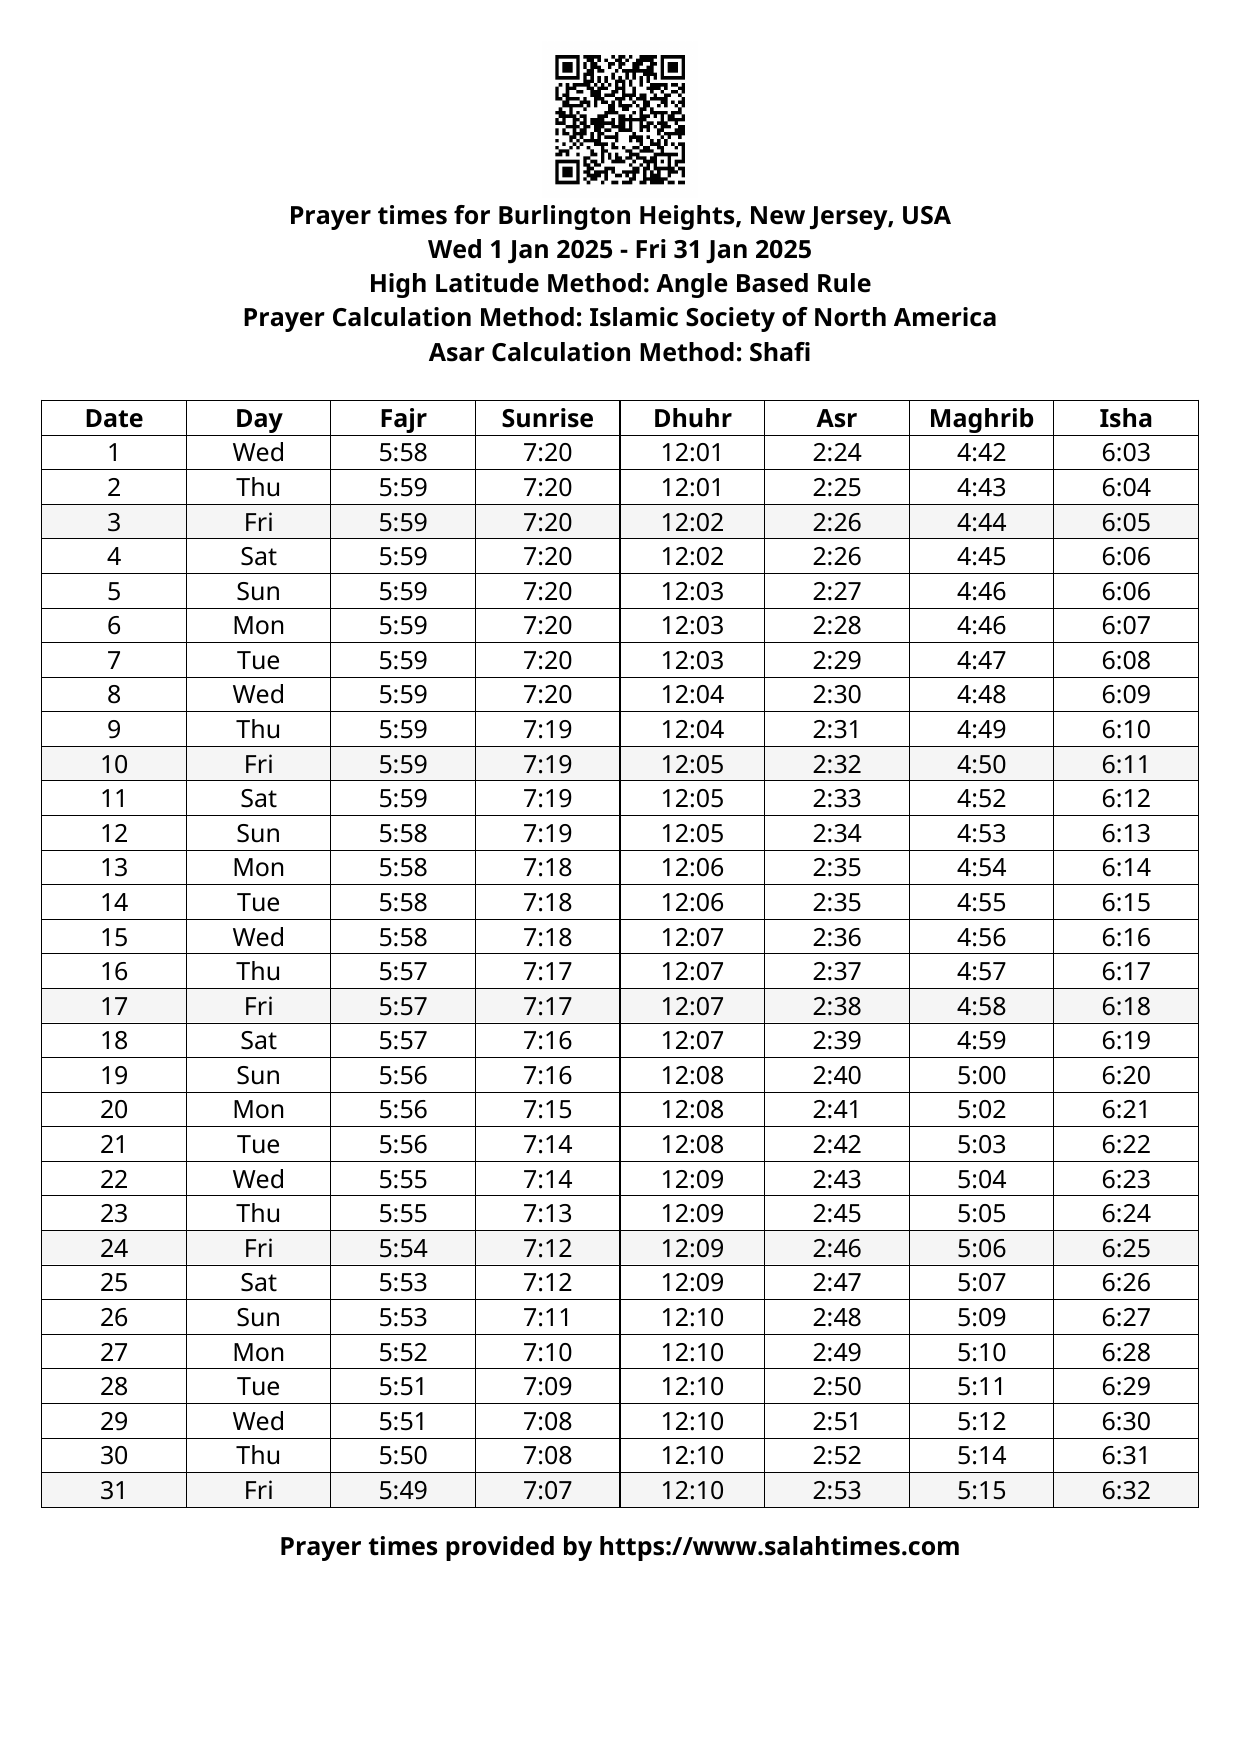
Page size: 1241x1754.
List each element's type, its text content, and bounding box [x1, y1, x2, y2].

table_cell 6:09 [1054, 678, 1198, 711]
table_cell 7:12 [476, 1231, 619, 1264]
table_cell 5 [42, 574, 186, 607]
table_cell 12:05 [621, 816, 764, 849]
table_cell 6:14 [1054, 851, 1198, 884]
table_cell 12:05 [621, 747, 764, 780]
table_cell 12:01 [621, 470, 764, 504]
table_cell 2:27 [765, 574, 909, 607]
table_cell 5:04 [910, 1162, 1053, 1195]
table_cell 6:20 [1054, 1058, 1198, 1092]
table_cell 12:09 [621, 1162, 764, 1195]
table_cell 2:32 [765, 747, 909, 780]
table_cell 2:48 [765, 1300, 909, 1334]
table_cell 5:57 [331, 989, 475, 1022]
table_cell 7:20 [476, 609, 619, 642]
table_cell 2:43 [765, 1162, 909, 1195]
table_cell 1 [42, 436, 186, 469]
table_cell 4:47 [910, 643, 1053, 677]
table_cell Fri [187, 989, 330, 1022]
table_cell 5:12 [910, 1404, 1053, 1437]
table_cell 6:11 [1054, 747, 1198, 780]
table_cell 5:58 [331, 436, 475, 469]
table_header Date [42, 401, 186, 434]
table_cell 12:10 [621, 1473, 764, 1507]
table_cell 6:27 [1054, 1300, 1198, 1334]
table_cell 4:52 [910, 781, 1053, 815]
table_cell 18 [42, 1024, 186, 1057]
table_cell 12:09 [621, 1231, 764, 1264]
table_cell Mon [187, 609, 330, 642]
table_cell 4:46 [910, 609, 1053, 642]
table_cell 5:06 [910, 1231, 1053, 1264]
table_cell 7:16 [476, 1058, 619, 1092]
table_cell 2:39 [765, 1024, 909, 1057]
text Wed 1 Jan 2025 - Fri 31 Jan 2025 [42, 232, 1198, 266]
table_cell 6:31 [1054, 1439, 1198, 1472]
table_cell 5:52 [331, 1335, 475, 1368]
table_cell 6:18 [1054, 989, 1198, 1022]
table_cell 7:11 [476, 1300, 619, 1334]
table_cell 10 [42, 747, 186, 780]
table_cell 6:24 [1054, 1196, 1198, 1230]
table_cell 7:12 [476, 1266, 619, 1299]
table_cell 29 [42, 1404, 186, 1437]
table_cell 2:26 [765, 505, 909, 538]
table_cell 11 [42, 781, 186, 815]
table_cell Mon [187, 1335, 330, 1368]
table_cell 2:40 [765, 1058, 909, 1092]
table_cell 7:20 [476, 505, 619, 538]
table_cell 5:59 [331, 609, 475, 642]
table_cell 7:18 [476, 885, 619, 919]
table_header Maghrib [910, 401, 1053, 434]
table_cell 7:14 [476, 1162, 619, 1195]
table_cell Sat [187, 781, 330, 815]
table_cell 2:30 [765, 678, 909, 711]
table_cell Sat [187, 1266, 330, 1299]
table_cell 3 [42, 505, 186, 538]
table_cell 2:41 [765, 1093, 909, 1126]
table_cell 12:06 [621, 851, 764, 884]
table_cell 22 [42, 1162, 186, 1195]
table_cell 12:10 [621, 1300, 764, 1334]
table_cell 7:13 [476, 1196, 619, 1230]
table_cell Sat [187, 539, 330, 573]
table_cell 5:57 [331, 954, 475, 988]
table_cell Thu [187, 954, 330, 988]
text High Latitude Method: Angle Based Rule [42, 266, 1198, 300]
table_cell 6:30 [1054, 1404, 1198, 1437]
table_cell 6:29 [1054, 1369, 1198, 1403]
table_cell Mon [187, 851, 330, 884]
table_cell 6:05 [1054, 505, 1198, 538]
table_cell 5:59 [331, 470, 475, 504]
table_cell 5:00 [910, 1058, 1053, 1092]
table_cell 2 [42, 470, 186, 504]
table_cell 12:07 [621, 989, 764, 1022]
table_cell Sat [187, 1024, 330, 1057]
table_cell 5:11 [910, 1369, 1053, 1403]
table_cell Wed [187, 436, 330, 469]
table_cell 2:33 [765, 781, 909, 815]
table_cell 2:35 [765, 885, 909, 919]
table_cell 12:06 [621, 885, 764, 919]
table_cell Wed [187, 920, 330, 953]
table_cell 19 [42, 1058, 186, 1092]
table_cell 6:19 [1054, 1024, 1198, 1057]
table_cell Thu [187, 712, 330, 746]
table_cell 4:48 [910, 678, 1053, 711]
table_cell 12 [42, 816, 186, 849]
table_cell 12:08 [621, 1127, 764, 1161]
table_cell 5:56 [331, 1058, 475, 1092]
table_cell 5:05 [910, 1196, 1053, 1230]
table_cell 2:46 [765, 1231, 909, 1264]
table_cell Fri [187, 747, 330, 780]
table_cell Thu [187, 1196, 330, 1230]
text Prayer times for Burlington Heights, New Jersey, USA [42, 198, 1198, 232]
table_cell 6:22 [1054, 1127, 1198, 1161]
table_cell 7:19 [476, 712, 619, 746]
table_cell 26 [42, 1300, 186, 1334]
table_cell 6:16 [1054, 920, 1198, 953]
table_cell 4:54 [910, 851, 1053, 884]
table_cell 20 [42, 1093, 186, 1126]
table_cell 5:55 [331, 1196, 475, 1230]
table_cell 2:35 [765, 851, 909, 884]
table_cell 4:59 [910, 1024, 1053, 1057]
table_cell 6:15 [1054, 885, 1198, 919]
table_cell 28 [42, 1369, 186, 1403]
table_cell 2:37 [765, 954, 909, 988]
table_cell 5:15 [910, 1473, 1053, 1507]
table_cell 8 [42, 678, 186, 711]
table_cell 12:10 [621, 1404, 764, 1437]
table_cell 6:25 [1054, 1231, 1198, 1264]
table_cell Tue [187, 1369, 330, 1403]
table_cell 12:09 [621, 1196, 764, 1230]
table_cell 5:58 [331, 885, 475, 919]
table_cell 4:44 [910, 505, 1053, 538]
table_cell 6:06 [1054, 574, 1198, 607]
table_cell 2:24 [765, 436, 909, 469]
table_cell 2:38 [765, 989, 909, 1022]
table_cell 7:20 [476, 470, 619, 504]
table_cell 2:34 [765, 816, 909, 849]
table_cell 2:50 [765, 1369, 909, 1403]
table_cell 12:08 [621, 1058, 764, 1092]
table_cell 15 [42, 920, 186, 953]
table_cell 7:17 [476, 989, 619, 1022]
table_cell 5:58 [331, 816, 475, 849]
table_cell Sun [187, 1300, 330, 1334]
table_cell 12:03 [621, 643, 764, 677]
table_cell 5:54 [331, 1231, 475, 1264]
table_cell 6:28 [1054, 1335, 1198, 1368]
text Prayer Calculation Method: Islamic Society of North America [42, 300, 1198, 334]
table_cell 12:10 [621, 1439, 764, 1472]
table_cell 6 [42, 609, 186, 642]
table_cell Sun [187, 816, 330, 849]
table_cell 5:02 [910, 1093, 1053, 1126]
table_cell 5:59 [331, 747, 475, 780]
table_cell 6:12 [1054, 781, 1198, 815]
table_cell 5:50 [331, 1439, 475, 1472]
table_cell 2:26 [765, 539, 909, 573]
text Prayer times provided by https://www.salahtimes.com [42, 1528, 1198, 1563]
table_cell 7:20 [476, 436, 619, 469]
table_cell 2:29 [765, 643, 909, 677]
table_cell 5:56 [331, 1093, 475, 1126]
table_cell Tue [187, 1127, 330, 1161]
table_cell 13 [42, 851, 186, 884]
table_cell Fri [187, 1231, 330, 1264]
table_cell 4:53 [910, 816, 1053, 849]
table_cell 6:10 [1054, 712, 1198, 746]
table_cell Tue [187, 885, 330, 919]
table_cell 12:04 [621, 678, 764, 711]
table_cell 4:57 [910, 954, 1053, 988]
table_cell 6:03 [1054, 436, 1198, 469]
table_cell 5:59 [331, 678, 475, 711]
table_cell 6:08 [1054, 643, 1198, 677]
table_cell 27 [42, 1335, 186, 1368]
table_cell 23 [42, 1196, 186, 1230]
table_cell Thu [187, 1439, 330, 1472]
table_cell 21 [42, 1127, 186, 1161]
table_cell 7:07 [476, 1473, 619, 1507]
table_cell 2:53 [765, 1473, 909, 1507]
table_cell 5:07 [910, 1266, 1053, 1299]
table_cell 12:08 [621, 1093, 764, 1126]
table_cell 5:59 [331, 539, 475, 573]
table_cell 7:19 [476, 816, 619, 849]
table_cell 25 [42, 1266, 186, 1299]
table_cell Fri [187, 1473, 330, 1507]
table_cell 2:25 [765, 470, 909, 504]
table_cell 24 [42, 1231, 186, 1264]
table_cell 2:45 [765, 1196, 909, 1230]
table_cell 30 [42, 1439, 186, 1472]
text Asar Calculation Method: Shafi [42, 334, 1198, 368]
table_cell 4:42 [910, 436, 1053, 469]
table_cell 7:17 [476, 954, 619, 988]
table_cell 4:43 [910, 470, 1053, 504]
table_cell Tue [187, 643, 330, 677]
table_cell Wed [187, 1162, 330, 1195]
table_cell 12:01 [621, 436, 764, 469]
table_cell 5:55 [331, 1162, 475, 1195]
table_cell 6:26 [1054, 1266, 1198, 1299]
table_cell 6:07 [1054, 609, 1198, 642]
table_header Dhuhr [621, 401, 764, 434]
table_cell Sun [187, 574, 330, 607]
table_cell 7:19 [476, 747, 619, 780]
table_cell 2:36 [765, 920, 909, 953]
table_cell 12:09 [621, 1266, 764, 1299]
table_cell 12:02 [621, 539, 764, 573]
table_cell 4:46 [910, 574, 1053, 607]
table_cell Sun [187, 1058, 330, 1092]
table_cell 5:59 [331, 505, 475, 538]
table_cell 5:03 [910, 1127, 1053, 1161]
table_cell 7:20 [476, 678, 619, 711]
table_cell 4 [42, 539, 186, 573]
table_cell 5:59 [331, 574, 475, 607]
table_cell 7:20 [476, 643, 619, 677]
table_cell 7:20 [476, 574, 619, 607]
table_cell Mon [187, 1093, 330, 1126]
table_header Sunrise [476, 401, 619, 434]
table_cell 4:50 [910, 747, 1053, 780]
table_cell 2:31 [765, 712, 909, 746]
table_cell 5:59 [331, 643, 475, 677]
table_cell 7:08 [476, 1404, 619, 1437]
table_cell 6:06 [1054, 539, 1198, 573]
table_cell 12:07 [621, 1024, 764, 1057]
table_cell 7:10 [476, 1335, 619, 1368]
table_cell 14 [42, 885, 186, 919]
table_cell Thu [187, 470, 330, 504]
table_cell 12:10 [621, 1335, 764, 1368]
table_cell 12:03 [621, 574, 764, 607]
table_cell 4:55 [910, 885, 1053, 919]
table_cell 5:59 [331, 781, 475, 815]
table_cell 5:51 [331, 1404, 475, 1437]
table_cell 12:07 [621, 954, 764, 988]
table_cell 6:23 [1054, 1162, 1198, 1195]
table_cell 5:10 [910, 1335, 1053, 1368]
table_cell 2:28 [765, 609, 909, 642]
table_cell 12:10 [621, 1369, 764, 1403]
table_cell 6:17 [1054, 954, 1198, 988]
table_cell 5:56 [331, 1127, 475, 1161]
table_cell Wed [187, 678, 330, 711]
table_cell 5:51 [331, 1369, 475, 1403]
table_cell 4:56 [910, 920, 1053, 953]
table_cell 6:04 [1054, 470, 1198, 504]
table_cell 7:18 [476, 920, 619, 953]
table_cell 7:15 [476, 1093, 619, 1126]
table_cell 5:53 [331, 1300, 475, 1334]
table_header Asr [765, 401, 909, 434]
table_cell 31 [42, 1473, 186, 1507]
table_cell 7:14 [476, 1127, 619, 1161]
table_cell 4:49 [910, 712, 1053, 746]
table_header Isha [1054, 401, 1198, 434]
table_cell 5:49 [331, 1473, 475, 1507]
table_cell 2:47 [765, 1266, 909, 1299]
table_cell 7:19 [476, 781, 619, 815]
table_cell Fri [187, 505, 330, 538]
table_cell 5:58 [331, 920, 475, 953]
table_cell 12:03 [621, 609, 764, 642]
table_cell 7:18 [476, 851, 619, 884]
table_cell 5:14 [910, 1439, 1053, 1472]
table_cell 5:09 [910, 1300, 1053, 1334]
table_cell 7 [42, 643, 186, 677]
table_cell 6:32 [1054, 1473, 1198, 1507]
table_cell 12:04 [621, 712, 764, 746]
table_cell 7:16 [476, 1024, 619, 1057]
table_header Fajr [331, 401, 475, 434]
table_cell 2:42 [765, 1127, 909, 1161]
table_cell 9 [42, 712, 186, 746]
table_cell 2:52 [765, 1439, 909, 1472]
table_cell 5:57 [331, 1024, 475, 1057]
picture [542, 41, 699, 198]
table_cell 2:49 [765, 1335, 909, 1368]
table_cell 2:51 [765, 1404, 909, 1437]
table_cell 12:02 [621, 505, 764, 538]
table_cell 6:21 [1054, 1093, 1198, 1126]
table_cell Wed [187, 1404, 330, 1437]
table_cell 17 [42, 989, 186, 1022]
table_header Day [187, 401, 330, 434]
table_cell 7:09 [476, 1369, 619, 1403]
table_cell 5:53 [331, 1266, 475, 1299]
table_cell 5:58 [331, 851, 475, 884]
table_cell 5:59 [331, 712, 475, 746]
table_cell 6:13 [1054, 816, 1198, 849]
table_cell 4:58 [910, 989, 1053, 1022]
table_cell 12:05 [621, 781, 764, 815]
table_cell 7:20 [476, 539, 619, 573]
table_cell 7:08 [476, 1439, 619, 1472]
table_cell 4:45 [910, 539, 1053, 573]
table_cell 12:07 [621, 920, 764, 953]
table_cell 16 [42, 954, 186, 988]
